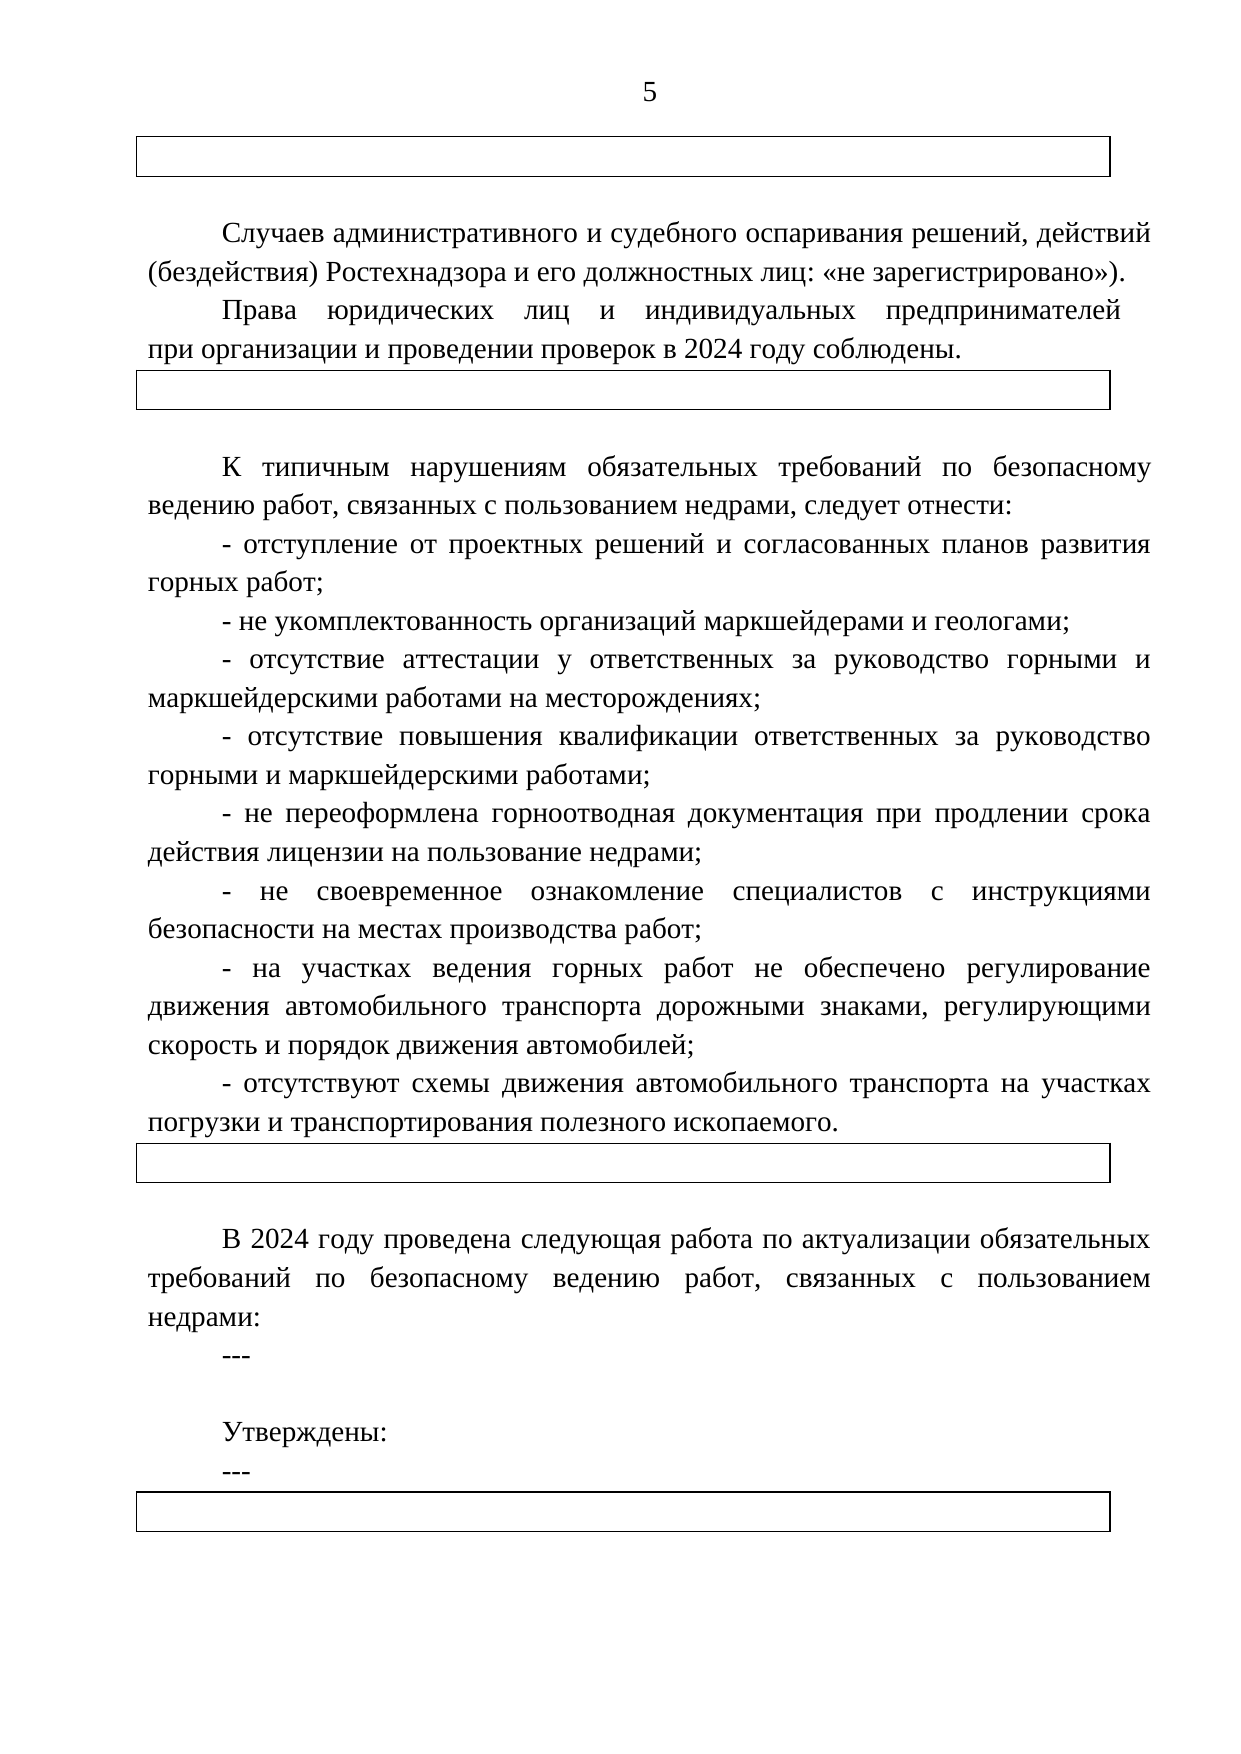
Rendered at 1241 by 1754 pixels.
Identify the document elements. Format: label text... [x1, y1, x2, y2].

table_header [137, 137, 1109, 176]
text Случаев административного и судебного оспаривания решений, действий (бездействия) Ростехнадзора и его должностных лиц: «не зарегистрировано»). [148, 215, 1152, 287]
text - отсутствие повышения квалификации ответственных за руководство горными и маркшейдерскими работами; [148, 718, 1152, 791]
text - на участках ведения горных работ не обеспечено регулирование движения автомобильного транспорта дорожными знаками, регулирующими скорость и порядок движения автомобилей; [148, 950, 1152, 1060]
text --- [148, 1453, 1152, 1486]
text --- [148, 1337, 1152, 1371]
text - не переоформлена горноотводная документация при продлении срока действия лицензии на пользование недрами; [148, 796, 1152, 868]
text - отступление от проектных решений и согласованных планов развития горных работ; [148, 526, 1152, 598]
text Права юридических лиц и индивидуальных предпринимателей при организации и проведении проверок в 2024 году соблюдены. [148, 292, 1152, 364]
text К типичным нарушениям обязательных требований по безопасному ведению работ, связанных с пользованием недрами, следует отнести: [148, 449, 1152, 521]
text - не своевременное ознакомление специалистов с инструкциями безопасности на местах производства работ; [148, 873, 1152, 945]
table_header [137, 1493, 1109, 1531]
table_header [137, 371, 1109, 409]
table_header [137, 1144, 1109, 1182]
text - не укомплектованность организаций маркшейдерами и геологами; [148, 603, 1152, 636]
text - отсутствие аттестации у ответственных за руководство горными и маркшейдерскими работами на месторождениях; [148, 641, 1152, 713]
text В 2024 году проведена следующая работа по актуализации обязательных требований по безопасному ведению работ, связанных с пользованием недрами: [148, 1222, 1152, 1332]
text Утверждены: [148, 1414, 1152, 1448]
text - отсутствуют схемы движения автомобильного транспорта на участках погрузки и транспортирования полезного ископаемого. [148, 1065, 1152, 1137]
